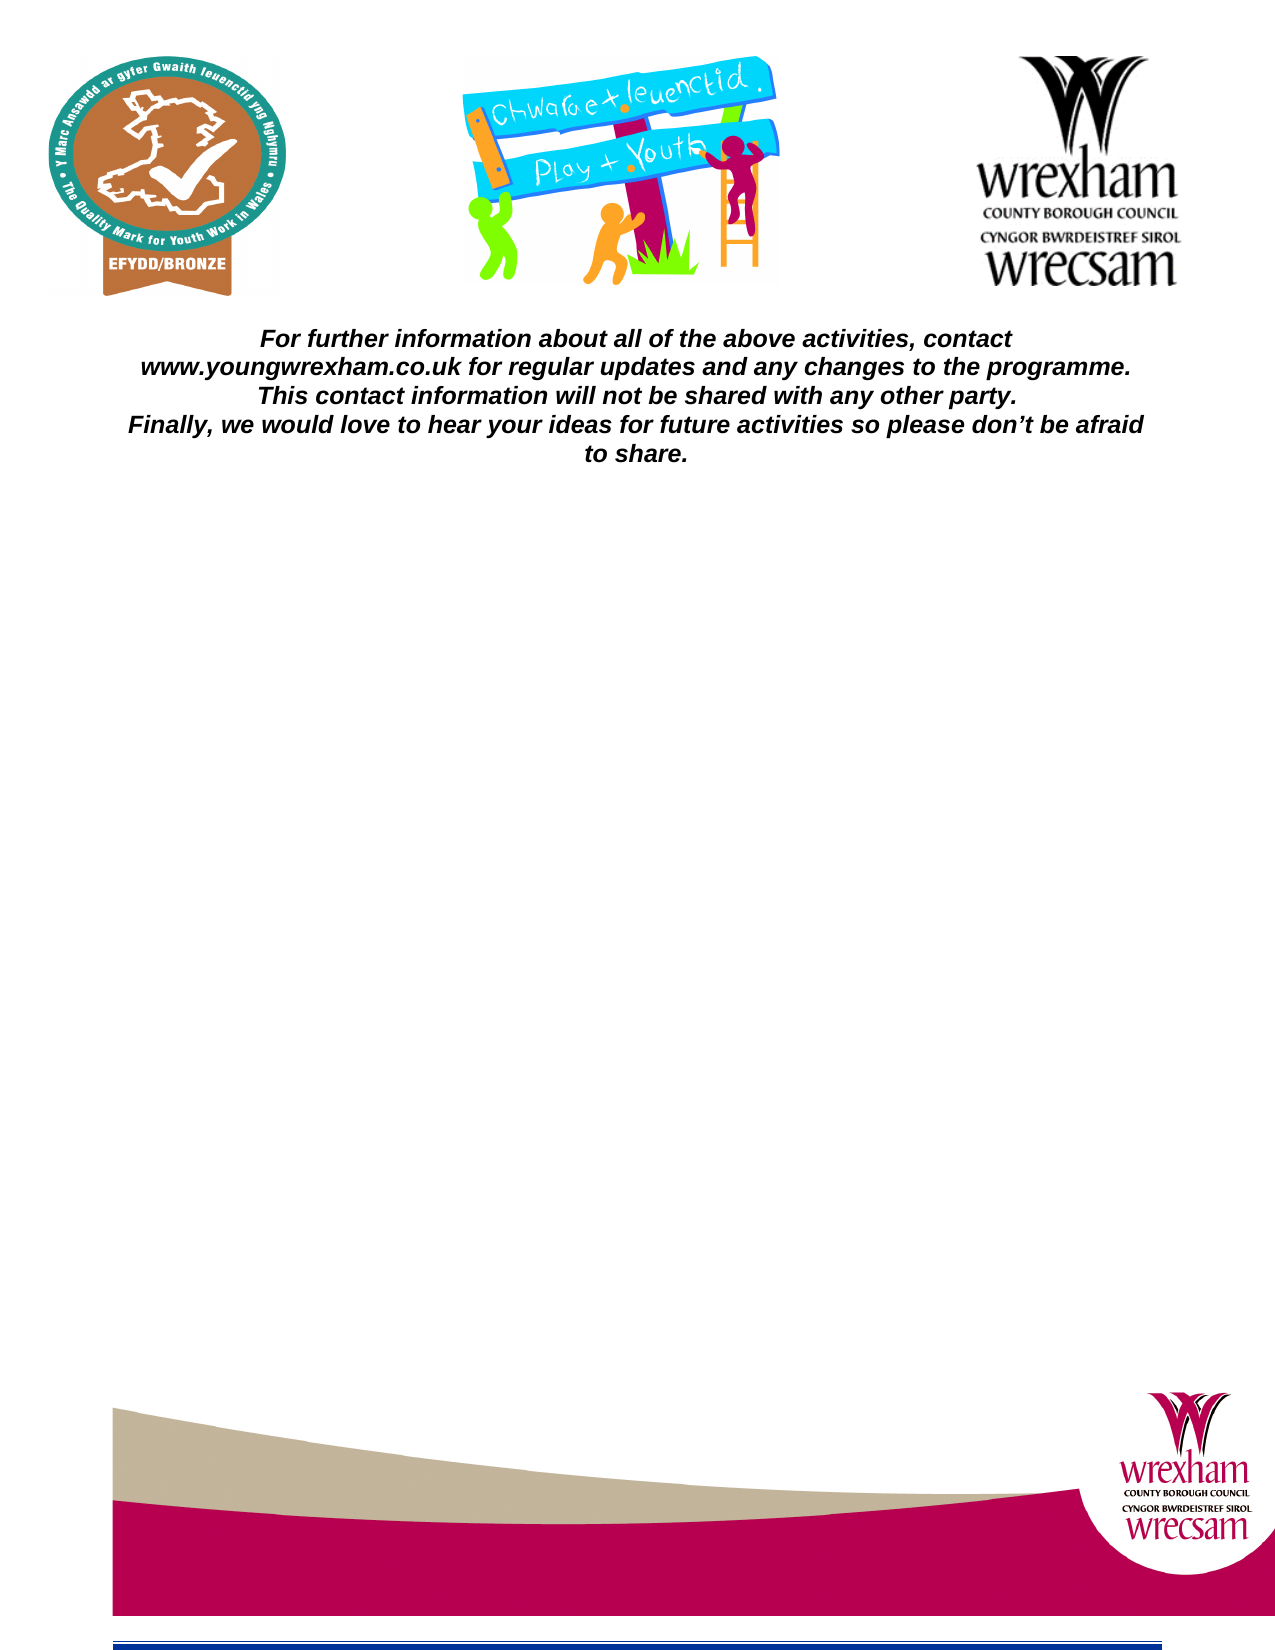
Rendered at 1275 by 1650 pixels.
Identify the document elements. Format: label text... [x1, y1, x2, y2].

picture [976, 56, 1182, 286]
text Finally, we would love to hear your ideas for future activities so please don’t be afraid to share. [112, 410, 1162, 467]
picture [48, 56, 286, 296]
picture [462, 56, 780, 285]
picture [112, 1383, 1275, 1616]
text For further information about all of the above activities, contact www.youngwrexham.co.uk for regular updates and any changes to the programme. This contact information will not be shared with any other party. [112, 324, 1162, 410]
